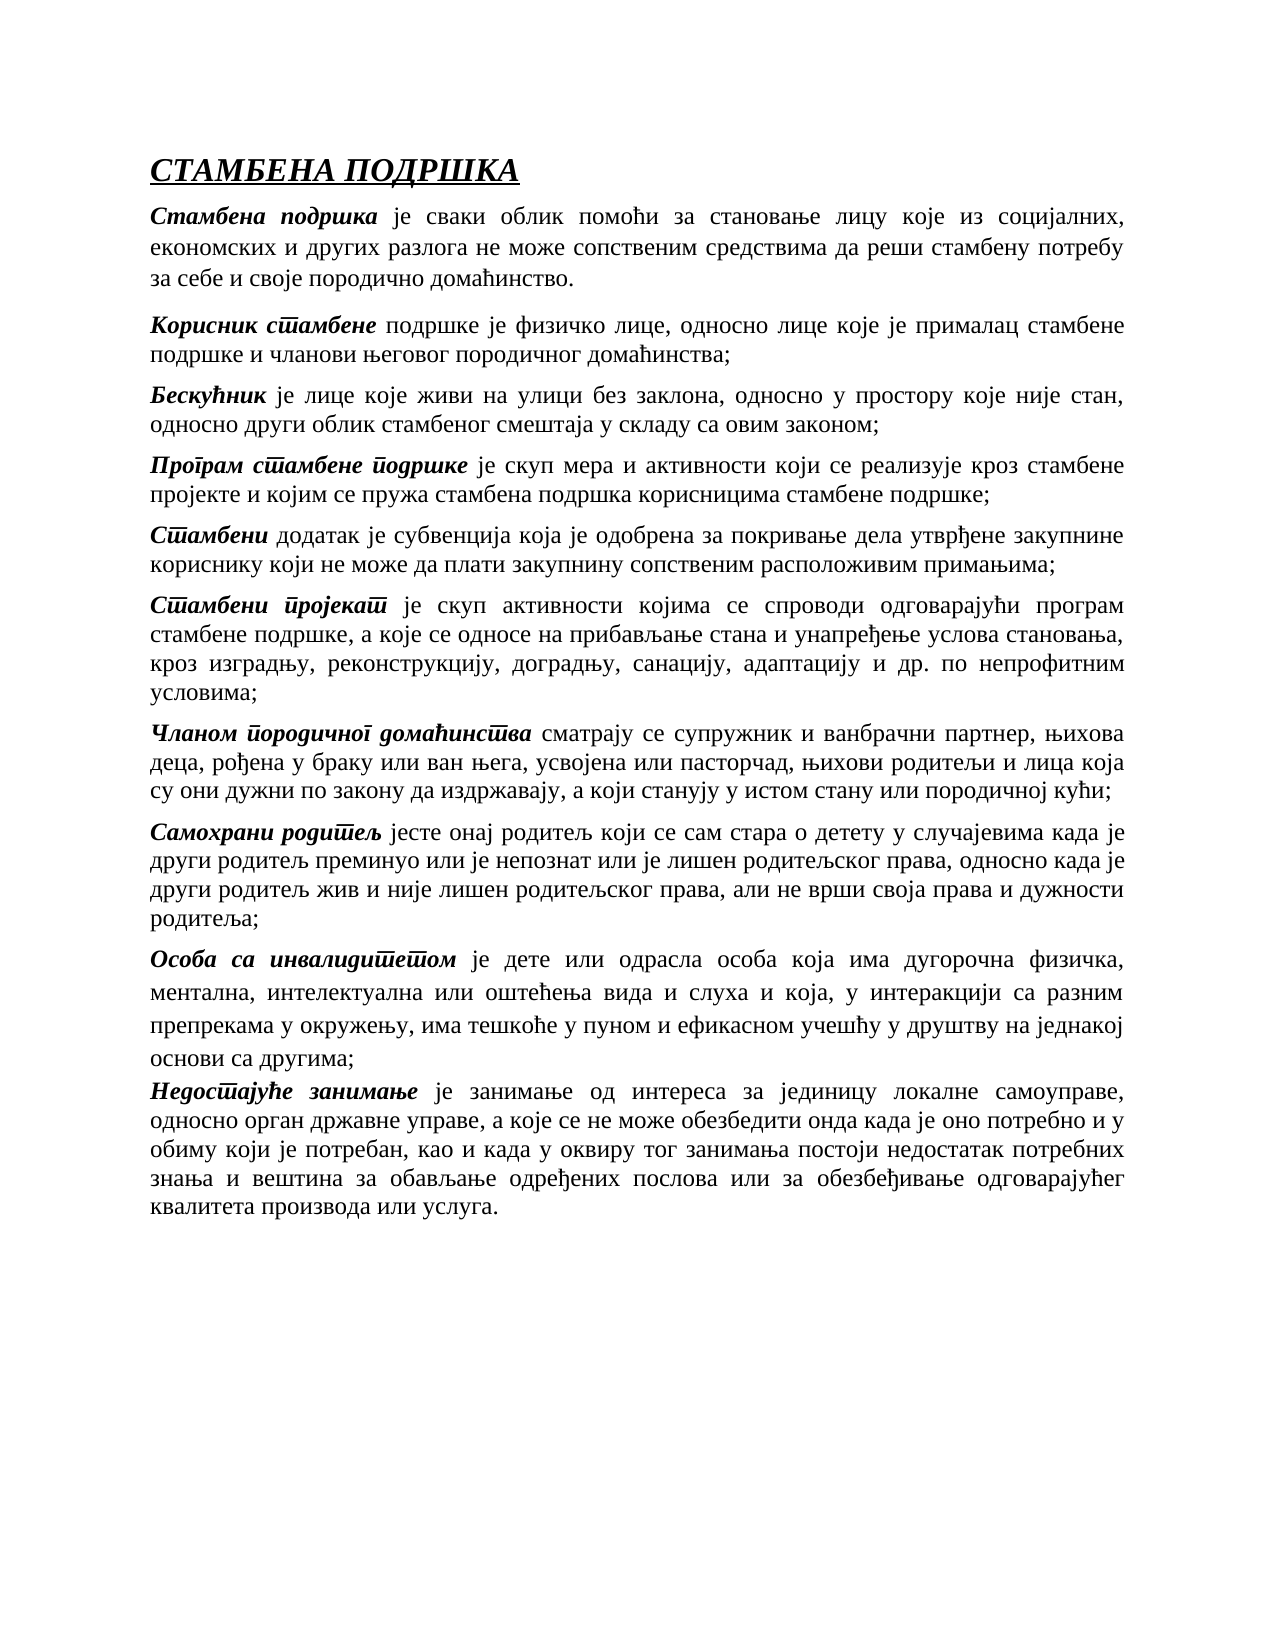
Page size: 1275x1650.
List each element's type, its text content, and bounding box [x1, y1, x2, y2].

list Особа са инвалидитетом је дете или одрасла особа која има дугорочна физичка, ментална, интелектуална или оштећења вида и слуха и која, у интеракцији са разним препрекама у окружењу, има тешкоће у пуном и ефикасном учешћу у друштву на једнакој основи са другима; [150, 944, 1125, 1072]
list Самохрани родитељ јесте онај родитељ који се сам стара о детету у случајевима када је други родитељ преминуо или је непознат или је лишен родитељског права, односно када је други родитељ жив и није лишен родитељског права, али не врши своја права и дужности родитеља; [150, 817, 1125, 932]
list Стамбени пројекат је скуп активности којима се спроводи одговарајући програм стамбене подршке, а које се односе на прибављање стана и унапређење услова становања, кроз изградњу, реконструкцију, доградњу, санацију, адаптацију и др. по непрофитним условима; [150, 591, 1125, 706]
list Чланом породичног домаћинства сматрају се супружник и ванбрачни партнер, њихова деца, рођена у браку или ван њега, усвојена или пасторчад, њихови родитељи и лица која су они дужни по закону да издржавају, а који станују у истом стану или породичној кући; [150, 718, 1125, 804]
list Корисник стамбене подршке је физичко лице, односно лице које је прималац стамбене подршке и чланови његовог породичног домаћинства; [150, 311, 1125, 368]
list Програм стамбене подршке је скуп мера и активности који се реализује кроз стамбене пројекте и којим се пружа стамбена подршка корисницима стамбене подршке; [150, 451, 1125, 508]
text Стамбена подршка је сваки облик помоћи за становање лицу које из социјалних, економских и других разлога не може сопственим средствима да реши стамбену потребу за себе и своје породично домаћинство. [150, 201, 1125, 292]
list Недостајуће занимање је занимање од интереса за јединицу локалне самоуправе, односно орган државне управе, а које се не може обезбедити онда када је оно потребно и у обиму који је потребан, као и када у оквиру тог занимања постоји недостатак потребних знања и вештина за обављање одређених послова или за обезбеђивање одговарајућег квалитета производа или услуга. [150, 1076, 1125, 1220]
list СТАМБЕНА ПОДРШКА [150, 150, 1125, 188]
list Стамбени додатак је субвенција која је одобрена за покривање дела утврђене закупнине кориснику који не може да плати закупнину сопственим расположивим примањима; [150, 521, 1125, 578]
list Бескућник је лице које живи на улици без заклона, односно у простору које није стан, односно други облик стамбеног смештаја у складу са овим законом; [150, 381, 1125, 438]
